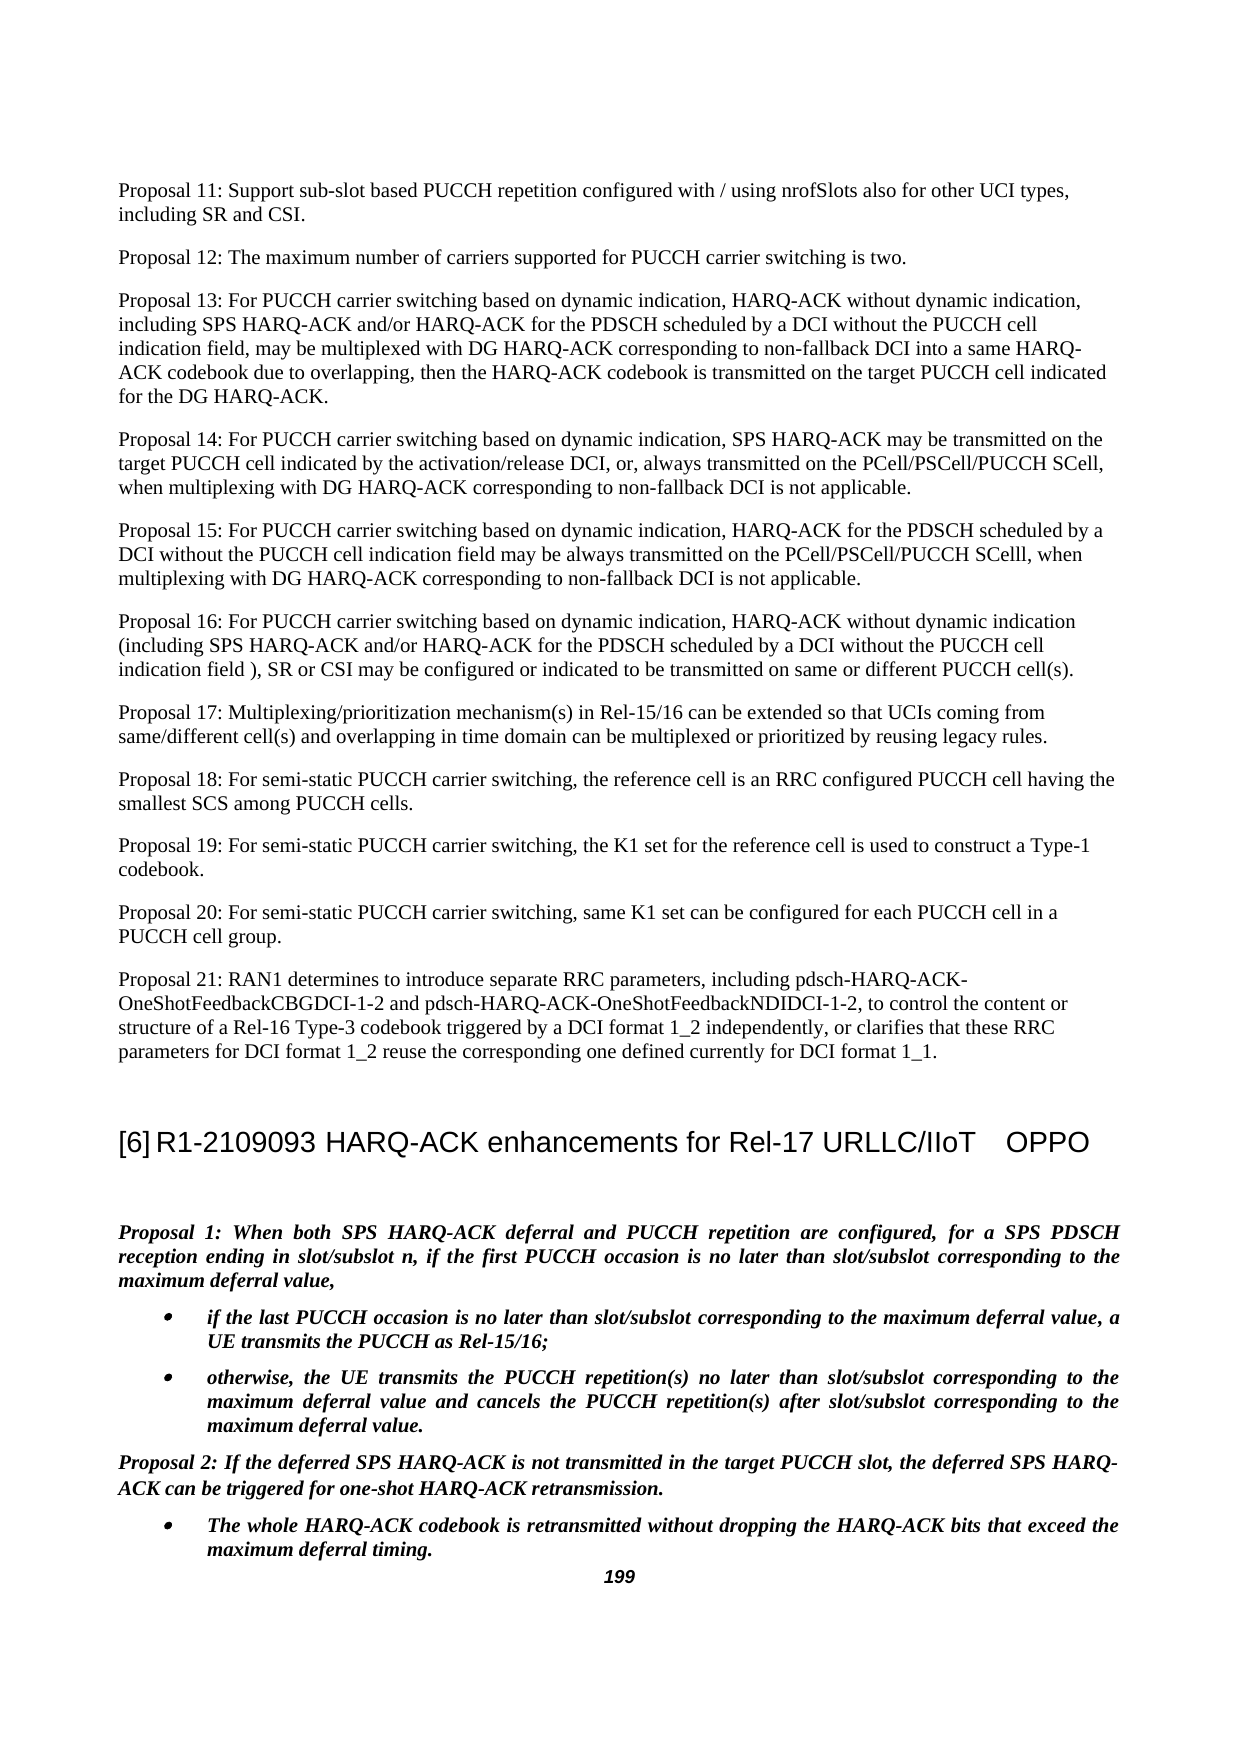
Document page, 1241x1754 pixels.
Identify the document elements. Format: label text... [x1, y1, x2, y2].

text Proposal 13: For PUCCH carrier switching based on dynamic indication, HARQ-ACK without dynamic indication, including SPS HARQ-ACK and/or HARQ-ACK for the PDSCH scheduled by a DCI without the PUCCH cell indication field, may be multiplexed with DG HARQ-ACK corresponding to non-fallback DCI into a same HARQ-ACK codebook due to overlapping, then the HARQ-ACK codebook is transmitted on the target PUCCH cell indicated for the DG HARQ-ACK. [118, 288, 1122, 408]
text Proposal 17: Multiplexing/prioritization mechanism(s) in Rel-15/16 can be extended so that UCIs coming from same/different cell(s) and overlapping in time domain can be multiplexed or prioritized by reusing legacy rules. [118, 699, 1122, 748]
text Proposal 15: For PUCCH carrier switching based on dynamic indication, HARQ-ACK for the PDSCH scheduled by a DCI without the PUCCH cell indication field may be always transmitted on the PCell/PSCell/PUCCH SCelll, when multiplexing with DG HARQ-ACK corresponding to non-fallback DCI is not applicable. [118, 518, 1122, 590]
text Proposal 21: RAN1 determines to introduce separate RRC parameters, including pdsch-HARQ-ACK-OneShotFeedbackCBGDCI-1-2 and pdsch-HARQ-ACK-OneShotFeedbackNDIDCI-1-2, to control the content or structure of a Rel-16 Type-3 codebook triggered by a DCI format 1_2 independently, or clarifies that these RRC parameters for DCI format 1_2 reuse the corresponding one defined currently for DCI format 1_1. [118, 967, 1122, 1063]
text Proposal 20: For semi-static PUCCH carrier switching, same K1 set can be configured for each PUCCH cell in a PUCCH cell group. [118, 900, 1122, 948]
text Proposal 2: If the deferred SPS HARQ-ACK is not transmitted in the target PUCCH slot, the deferred SPS HARQ-ACK can be triggered for one-shot HARQ-ACK retransmission. [118, 1450, 1122, 1499]
text Proposal 12: The maximum number of carriers supported for PUCCH carrier switching is two. [118, 245, 1122, 269]
list if the last PUCCH occasion is no later than slot/subslot corresponding to the maximum deferral value, a UE transmits the PUCCH as Rel-15/16; [162, 1305, 1122, 1353]
text Proposal 18: For semi-static PUCCH carrier switching, the reference cell is an RRC configured PUCCH cell having the smallest SCS among PUCCH cells. [118, 766, 1122, 814]
text Proposal 1: When both SPS HARQ-ACK deferral and PUCCH repetition are configured, for a SPS PDSCH reception ending in slot/subslot n, if the first PUCCH occasion is no later than slot/subslot corresponding to the maximum deferral value, [118, 1220, 1122, 1292]
text Proposal 16: For PUCCH carrier switching based on dynamic indication, HARQ-ACK without dynamic indication (including SPS HARQ-ACK and/or HARQ-ACK for the PDSCH scheduled by a DCI without the PUCCH cell indication field ), SR or CSI may be configured or indicated to be transmitted on same or different PUCCH cell(s). [118, 609, 1122, 681]
subtitle R1-2109093 HARQ-ACK enhancements for Rel-17 URLLC/IIoT OPPO [118, 1125, 1122, 1158]
list otherwise, the UE transmits the PUCCH repetition(s) no later than slot/subslot corresponding to the maximum deferral value and cancels the PUCCH repetition(s) after slot/subslot corresponding to the maximum deferral value. [162, 1365, 1122, 1437]
list The whole HARQ-ACK codebook is retransmitted without dropping the HARQ-ACK bits that exceed the maximum deferral timing. [162, 1513, 1122, 1561]
text Proposal 19: For semi-static PUCCH carrier switching, the K1 set for the reference cell is used to construct a Type-1 codebook. [118, 833, 1122, 881]
text Proposal 14: For PUCCH carrier switching based on dynamic indication, SPS HARQ-ACK may be transmitted on the target PUCCH cell indicated by the activation/release DCI, or, always transmitted on the PCell/PSCell/PUCCH SCell, when multiplexing with DG HARQ-ACK corresponding to non-fallback DCI is not applicable. [118, 427, 1122, 499]
text Proposal 11: Support sub-slot based PUCCH repetition configured with / using nrofSlots also for other UCI types, including SR and CSI. [118, 178, 1122, 226]
